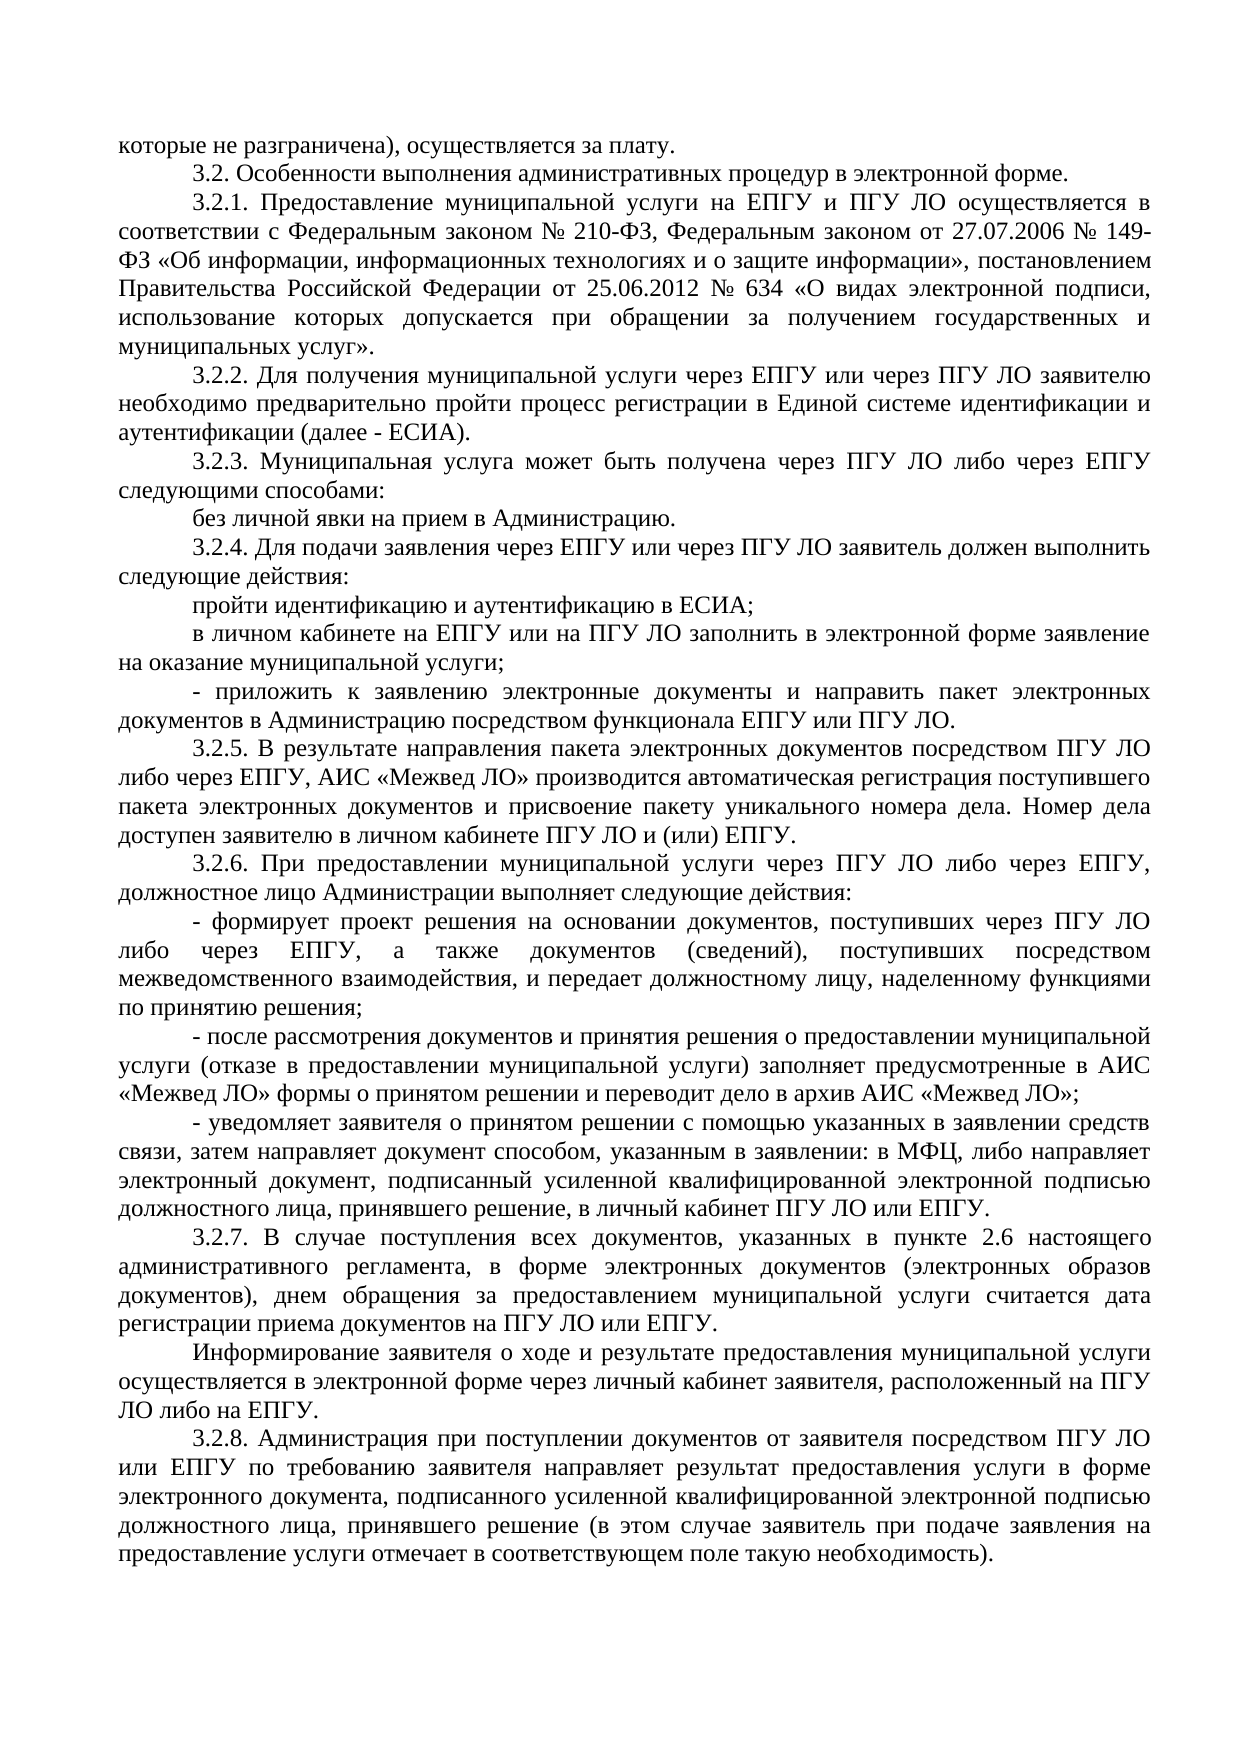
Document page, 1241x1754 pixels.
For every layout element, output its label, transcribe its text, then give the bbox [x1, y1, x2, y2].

text 3.2.2. Для получения муниципальной услуги через ЕПГУ или через ПГУ ЛО заявителю необходимо предварительно пройти процесс регистрации в Единой системе идентификации и аутентификации (далее - ЕСИА). [118, 360, 1152, 446]
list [118, 130, 1152, 158]
text 3.2.8. Администрация при поступлении документов от заявителя посредством ПГУ ЛО или ЕПГУ по требованию заявителя направляет результат предоставления услуги в форме электронного документа, подписанного усиленной квалифицированной электронной подписью должностного лица, принявшего решение (в этом случае заявитель при подаче заявления на предоставление услуги отмечает в соответствующем поле такую необходимость). [118, 1423, 1152, 1567]
text - после рассмотрения документов и принятия решения о предоставлении муниципальной услуги (отказе в предоставлении муниципальной услуги) заполняет предусмотренные в АИС «Межвед ЛО» формы о принятом решении и переводит дело в архив АИС «Межвед ЛО»; [118, 1021, 1152, 1107]
text 3.2.6. При предоставлении муниципальной услуги через ПГУ ЛО либо через ЕПГУ, должностное лицо Администрации выполняет следующие действия: [118, 848, 1152, 906]
text - формирует проект решения на основании документов, поступивших через ПГУ ЛО либо через ЕПГУ, а также документов (сведений), поступивших посредством межведомственного взаимодействия, и передает должностному лицу, наделенному функциями по принятию решения; [118, 906, 1152, 1021]
text 3.2.3. Муниципальная услуга может быть получена через ПГУ ЛО либо через ЕПГУ следующими способами: [118, 446, 1152, 503]
text пройти идентификацию и аутентификацию в ЕСИА; [118, 590, 1152, 618]
text 3.2.4. Для подачи заявления через ЕПГУ или через ПГУ ЛО заявитель должен выполнить следующие действия: [118, 532, 1152, 590]
text Информирование заявителя о ходе и результате предоставления муниципальной услуги осуществляется в электронной форме через личный кабинет заявителя, расположенный на ПГУ ЛО либо на ЕПГУ. [118, 1337, 1152, 1423]
text 3.2.1. Предоставление муниципальной услуги на ЕПГУ и ПГУ ЛО осуществляется в соответствии с Федеральным законом № 210-ФЗ, Федеральным законом от 27.07.2006 № 149-ФЗ «Об информации, информационных технологиях и о защите информации», постановлением Правительства Российской Федерации от 25.06.2012 № 634 «О видах электронной подписи, использование которых допускается при обращении за получением государственных и муниципальных услуг». [118, 187, 1152, 360]
text - приложить к заявлению электронные документы и направить пакет электронных документов в Администрацию посредством функционала ЕПГУ или ПГУ ЛО. [118, 676, 1152, 733]
text в личном кабинете на ЕПГУ или на ПГУ ЛО заполнить в электронной форме заявление на оказание муниципальной услуги; [118, 618, 1152, 676]
text 3.2.5. В результате направления пакета электронных документов посредством ПГУ ЛО либо через ЕПГУ, АИС «Межвед ЛО» производится автоматическая регистрация поступившего пакета электронных документов и присвоение пакету уникального номера дела. Номер дела доступен заявителю в личном кабинете ПГУ ЛО и (или) ЕПГУ. [118, 733, 1152, 848]
text 3.2. Особенности выполнения административных процедур в электронной форме. [118, 158, 1152, 187]
text 3.2.7. В случае поступления всех документов, указанных в пункте 2.6 настоящего административного регламента, в форме электронных документов (электронных образов документов), днем обращения за предоставлением муниципальной услуги считается дата регистрации приема документов на ПГУ ЛО или ЕПГУ. [118, 1222, 1152, 1337]
text без личной явки на прием в Администрацию. [118, 503, 1152, 532]
text - уведомляет заявителя о принятом решении с помощью указанных в заявлении средств связи, затем направляет документ способом, указанным в заявлении: в МФЦ, либо направляет электронный документ, подписанный усиленной квалифицированной электронной подписью должностного лица, принявшего решение, в личный кабинет ПГУ ЛО или ЕПГУ. [118, 1107, 1152, 1222]
